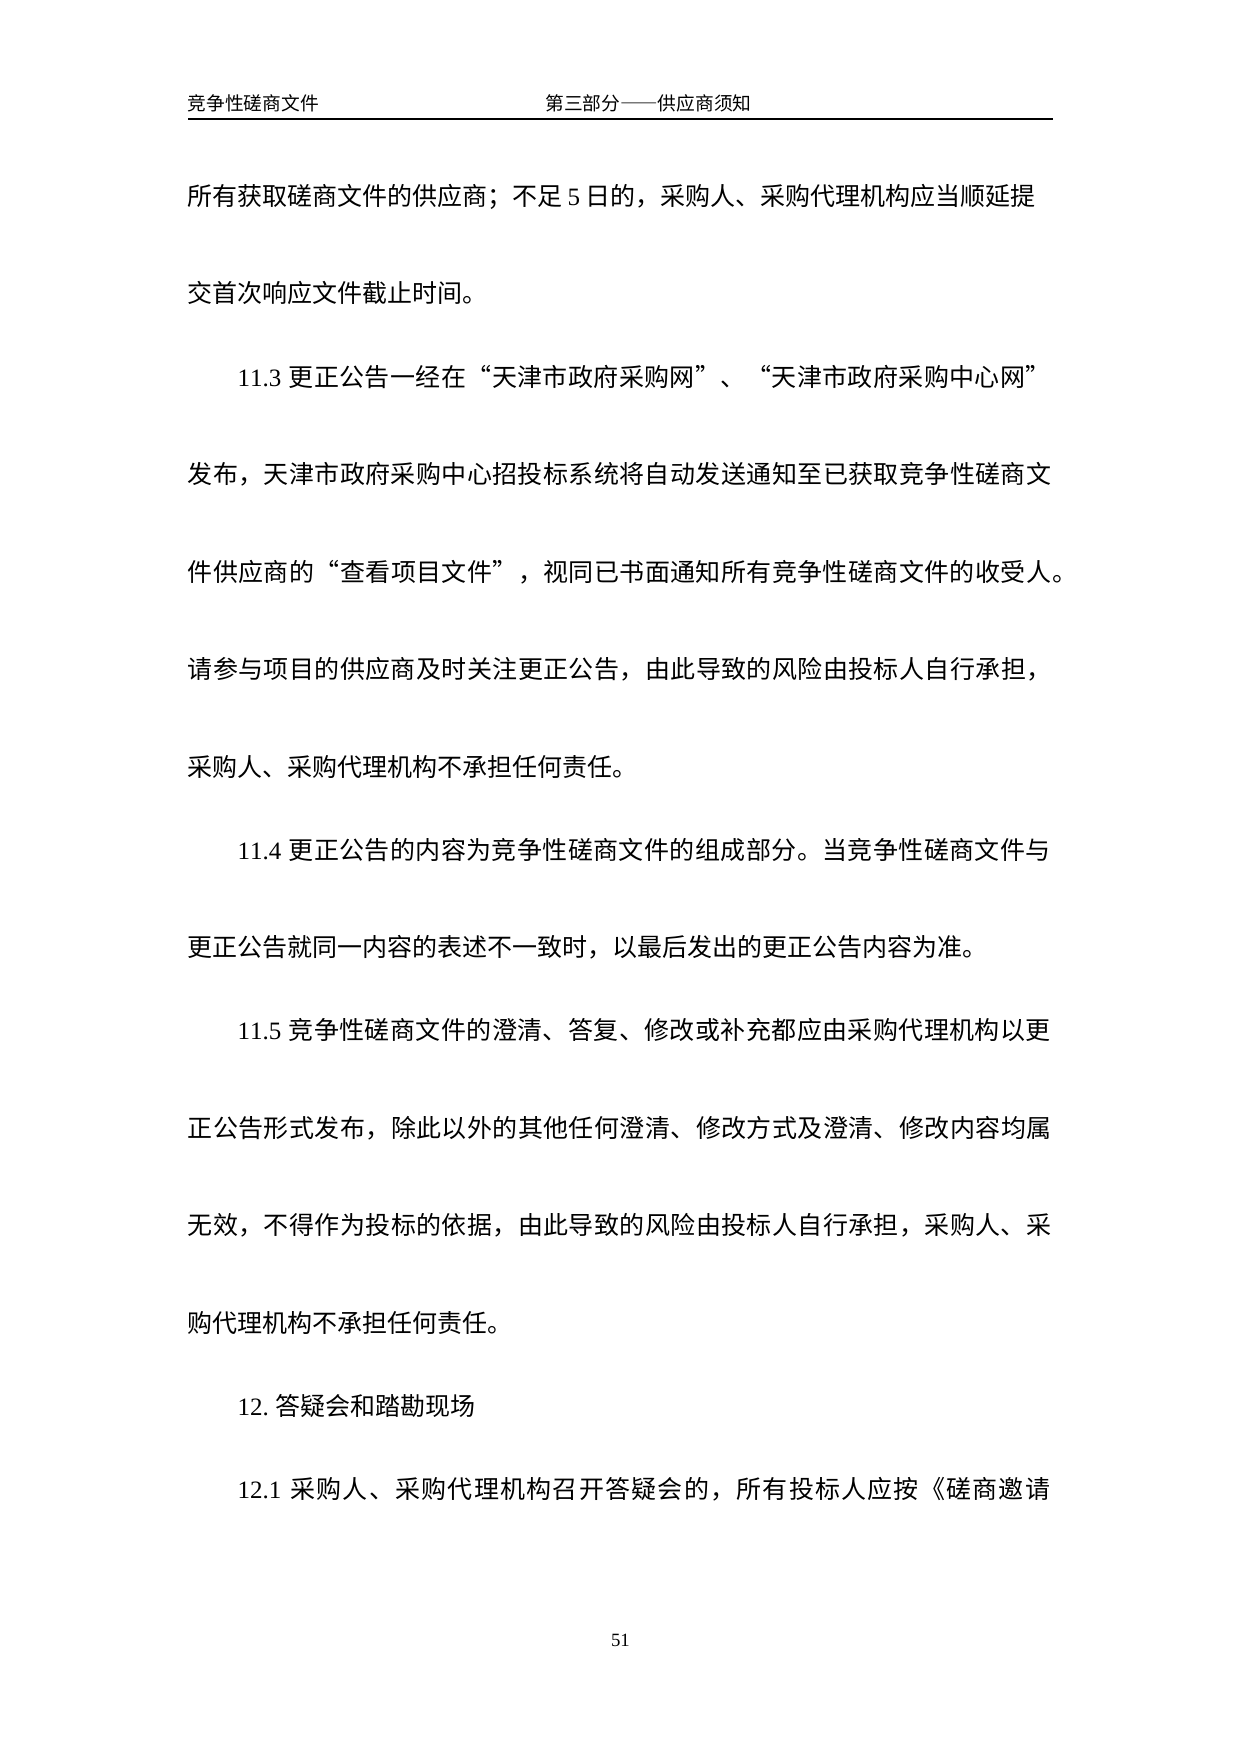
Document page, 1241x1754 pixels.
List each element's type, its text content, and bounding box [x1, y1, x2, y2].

text 11.4 更正公告的内容为竞争性磋商文件的组成部分。当竞争性磋商文件与更正公告就同一内容的表述不一致时，以最后发出的更正公告内容为准。 [187, 816, 1053, 978]
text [187, 1455, 1053, 1520]
text 11.5 竞争性磋商文件的澄清、答复、修改或补充都应由采购代理机构以更正公告形式发布，除此以外的其他任何澄清、修改方式及澄清、修改内容均属无效，不得作为投标的依据，由此导致的风险由投标人自行承担，采购人、采购代理机构不承担任何责任。 [187, 996, 1053, 1354]
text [187, 162, 1053, 324]
text 12. 答疑会和踏勘现场 [187, 1372, 1053, 1437]
text 11.3 更正公告一经在“天津市政府采购网”、“天津市政府采购中心网”发布，天津市政府采购中心招投标系统将自动发送通知至已获取竞争性磋商文件供应商的“查看项目文件”，视同已书面通知所有竞争性磋商文件的收受人。请参与项目的供应商及时关注更正公告，由此导致的风险由投标人自行承担，采购人、采购代理机构不承担任何责任。 [187, 343, 1053, 798]
